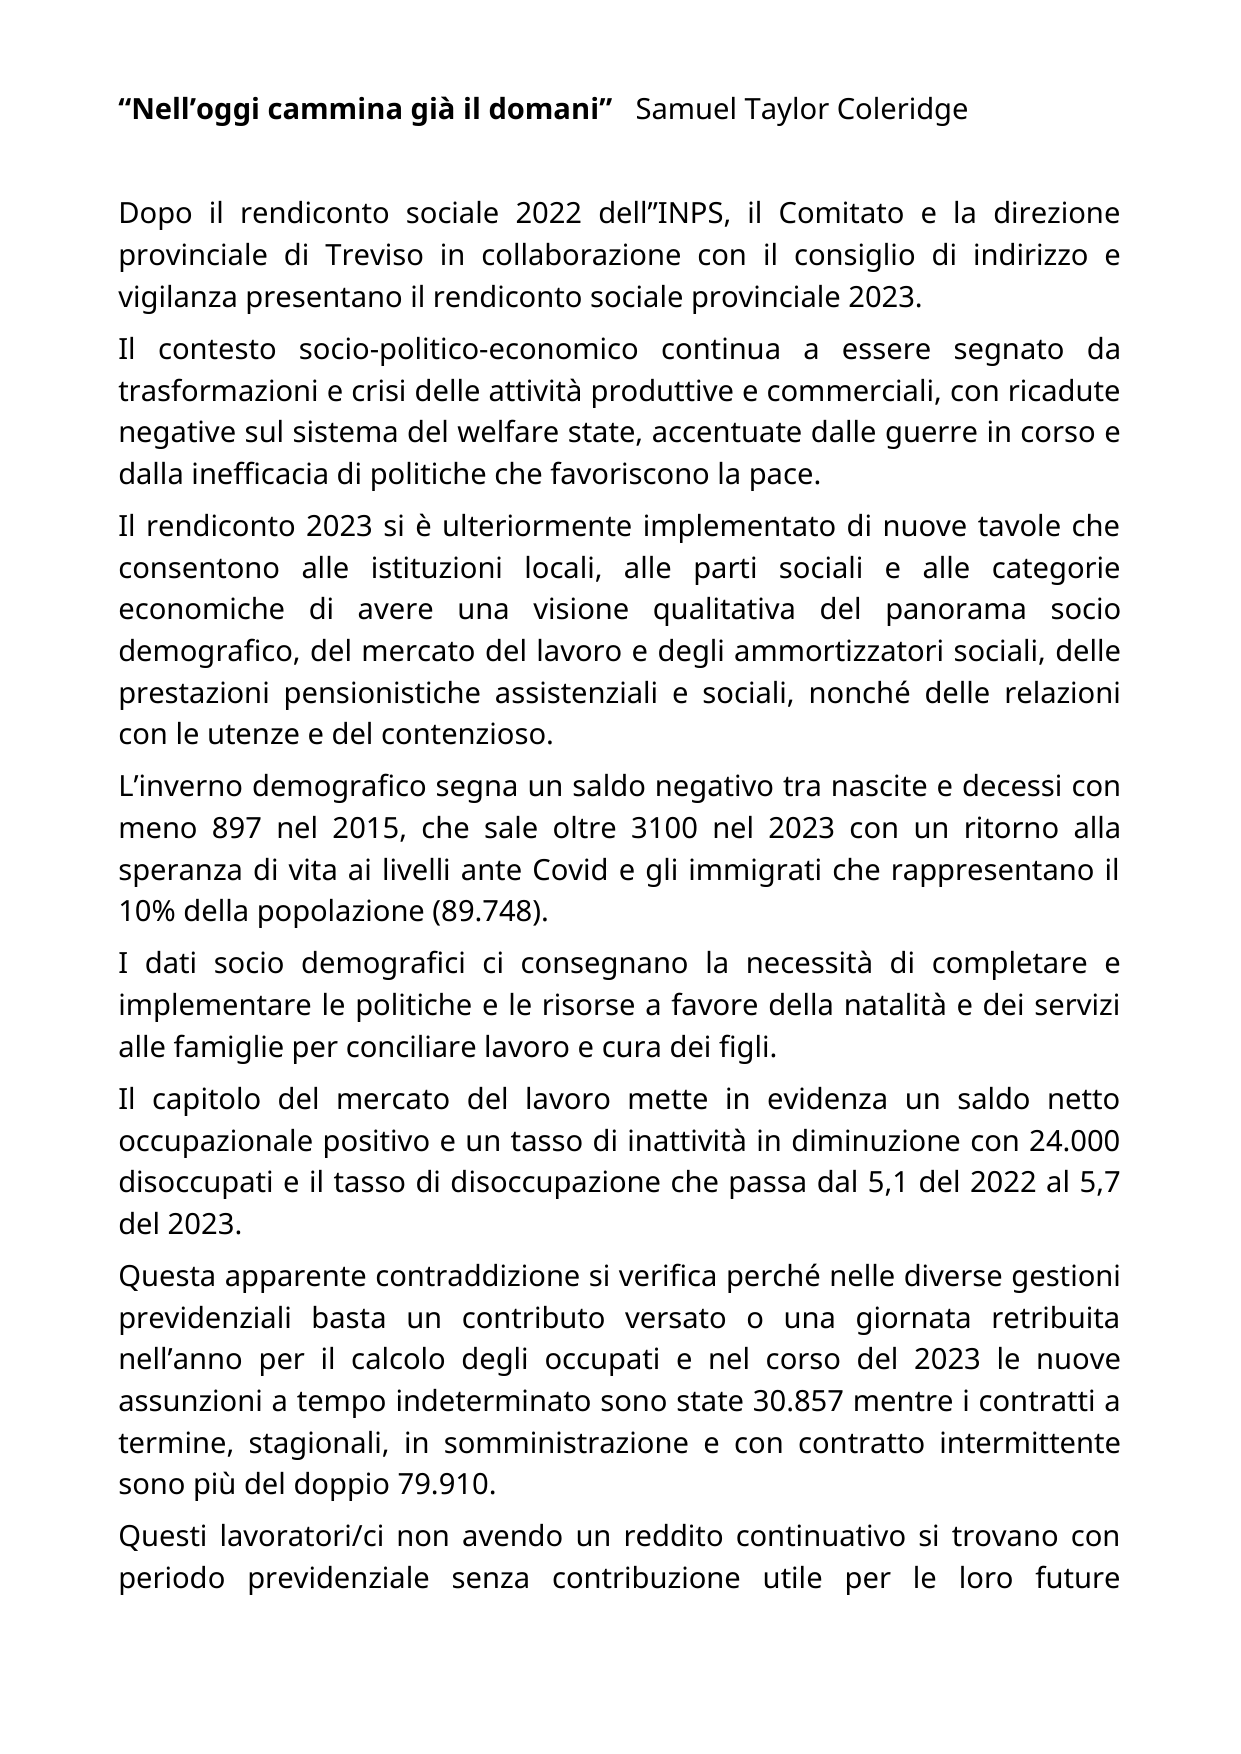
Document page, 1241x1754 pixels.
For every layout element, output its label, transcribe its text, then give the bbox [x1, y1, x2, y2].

text I dati socio demografici ci consegnano la necessità di completare e implementare le politiche e le risorse a favore della natalità e dei servizi alle famiglie per conciliare lavoro e cura dei figli. [118, 943, 1122, 1066]
text L’inverno demografico segna un saldo negativo tra nascite e decessi con meno 897 nel 2015, che sale oltre 3100 nel 2023 con un ritorno alla speranza di vita ai livelli ante Covid e gli immigrati che rappresentano il 10% della popolazione (89.748). [118, 766, 1122, 930]
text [118, 1516, 1122, 1597]
text Dopo il rendiconto sociale 2022 dell’’INPS, il Comitato e la direzione provinciale di Treviso in collaborazione con il consiglio di indirizzo e vigilanza presentano il rendiconto sociale provinciale 2023. [118, 193, 1122, 316]
text Il rendiconto 2023 si è ulteriormente implementato di nuove tavole che consentono alle istituzioni locali, alle parti sociali e alle categorie economiche di avere una visione qualitativa del panorama socio demografico, del mercato del lavoro e degli ammortizzatori sociali, delle prestazioni pensionistiche assistenziali e sociali, nonché delle relazioni con le utenze e del contenzioso. [118, 505, 1122, 753]
text “Nell’oggi cammina già il domani” Samuel Taylor Coleridge [118, 89, 1122, 128]
text Il contesto socio-politico-economico continua a essere segnato da trasformazioni e crisi delle attività produttive e commerciali, con ricadute negative sul sistema del welfare state, accentuate dalle guerre in corso e dalla inefficacia di politiche che favoriscono la pace. [118, 328, 1122, 493]
text Il capitolo del mercato del lavoro mette in evidenza un saldo netto occupazionale positivo e un tasso di inattività in diminuzione con 24.000 disoccupati e il tasso di disoccupazione che passa dal 5,1 del 2022 al 5,7 del 2023. [118, 1078, 1122, 1243]
text Questa apparente contraddizione si verifica perché nelle diverse gestioni previdenziali basta un contributo versato o una giornata retribuita nell’anno per il calcolo degli occupati e nel corso del 2023 le nuove assunzioni a tempo indeterminato sono state 30.857 mentre i contratti a termine, stagionali, in somministrazione e con contratto intermittente sono più del doppio 79.910. [118, 1255, 1122, 1503]
